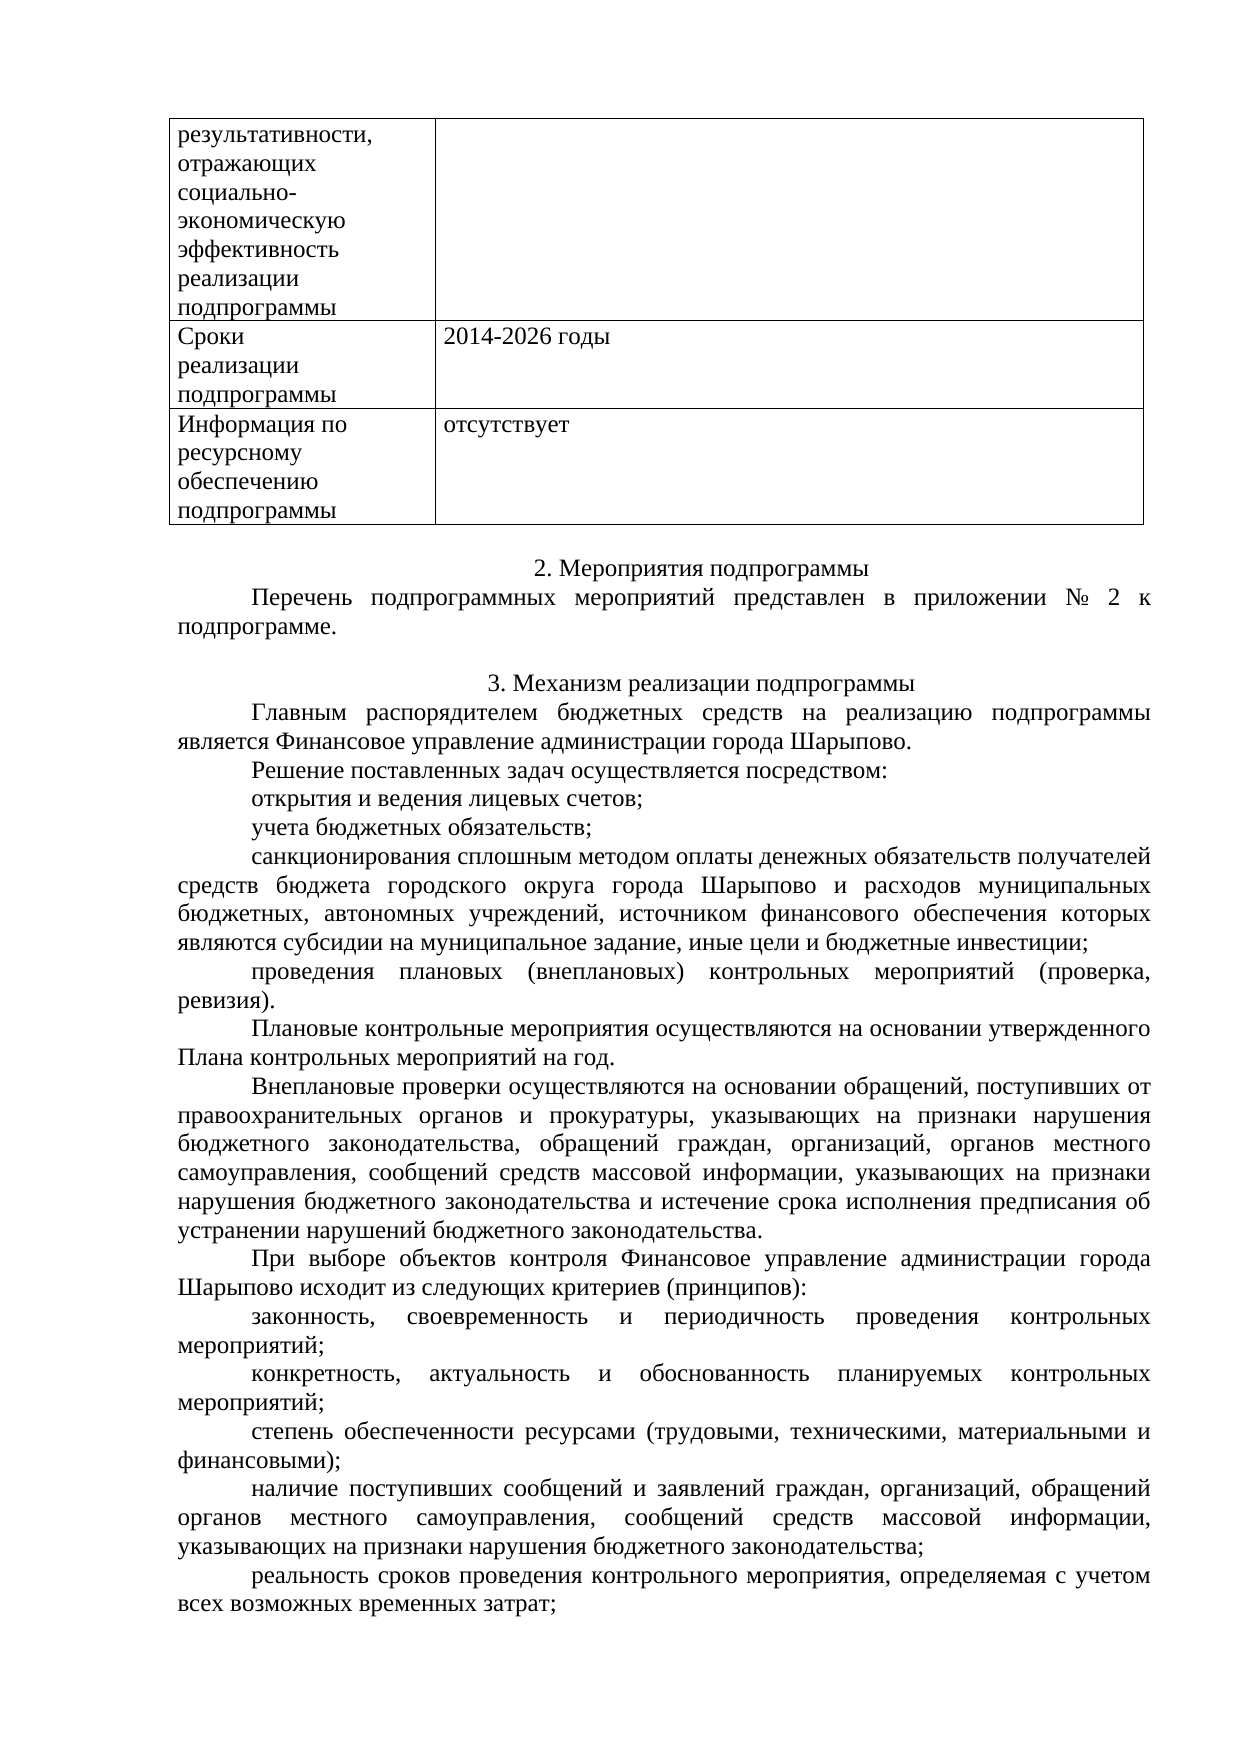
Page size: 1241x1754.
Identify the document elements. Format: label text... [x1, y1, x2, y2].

text наличие поступивших сообщений и заявлений граждан, организаций, обращений органов местного самоуправления, сообщений средств массовой информации, указывающих на признаки нарушения бюджетного законодательства; [177, 1473, 1152, 1560]
text степень обеспеченности ресурсами (трудовыми, техническими, материальными и финансовыми); [177, 1416, 1152, 1473]
text учета бюджетных обязательств; [177, 812, 1152, 841]
text Перечень подпрограммных мероприятий представлен в приложении № 2 к подпрограмме. [177, 582, 1152, 640]
text проведения плановых (внеплановых) контрольных мероприятий (проверка, ревизия). [177, 956, 1152, 1013]
text Главным распорядителем бюджетных средств на реализацию подпрограммы является Финансовое управление администрации города Шарыпово. [177, 697, 1152, 755]
text Плановые контрольные мероприятия осуществляются на основании утвержденного Плана контрольных мероприятий на год. [177, 1013, 1152, 1071]
table_cell Информация по ресурсному обеспечению подпрограммы [170, 409, 435, 524]
text При выборе объектов контроля Финансовое управление администрации города Шарыпово исходит из следующих критериев (принципов): [177, 1243, 1152, 1301]
text открытия и ведения лицевых счетов; [177, 783, 1152, 812]
table_cell 2014-2026 годы [436, 321, 1143, 408]
text 3. Механизм реализации подпрограммы [177, 668, 1152, 697]
text Решение поставленных задач осуществляется посредством: [177, 755, 1152, 783]
list 2. Мероприятия подпрограммы [177, 553, 1152, 582]
text законность, своевременность и периодичность проведения контрольных мероприятий; [177, 1301, 1152, 1358]
table_cell Сроки реализации подпрограммы [170, 321, 435, 408]
text реальность сроков проведения контрольного мероприятия, определяемая с учетом всех возможных временных затрат; [177, 1560, 1152, 1617]
table_cell отсутствует [436, 409, 1143, 524]
text Внеплановые проверки осуществляются на основании обращений, поступивших от правоохранительных органов и прокуратуры, указывающих на признаки нарушения бюджетного законодательства, обращений граждан, организаций, органов местного самоуправления, сообщений средств массовой информации, указывающих на признаки нарушения бюджетного законодательства и истечение срока исполнения предписания об устранении нарушений бюджетного законодательства. [177, 1071, 1152, 1243]
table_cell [436, 119, 1143, 320]
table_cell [170, 119, 435, 320]
text санкционирования сплошным методом оплаты денежных обязательств получателей средств бюджета городского округа города Шарыпово и расходов муниципальных бюджетных, автономных учреждений, источником финансового обеспечения которых являются субсидии на муниципальное задание, иные цели и бюджетные инвестиции; [177, 841, 1152, 956]
text конкретность, актуальность и обоснованность планируемых контрольных мероприятий; [177, 1358, 1152, 1416]
